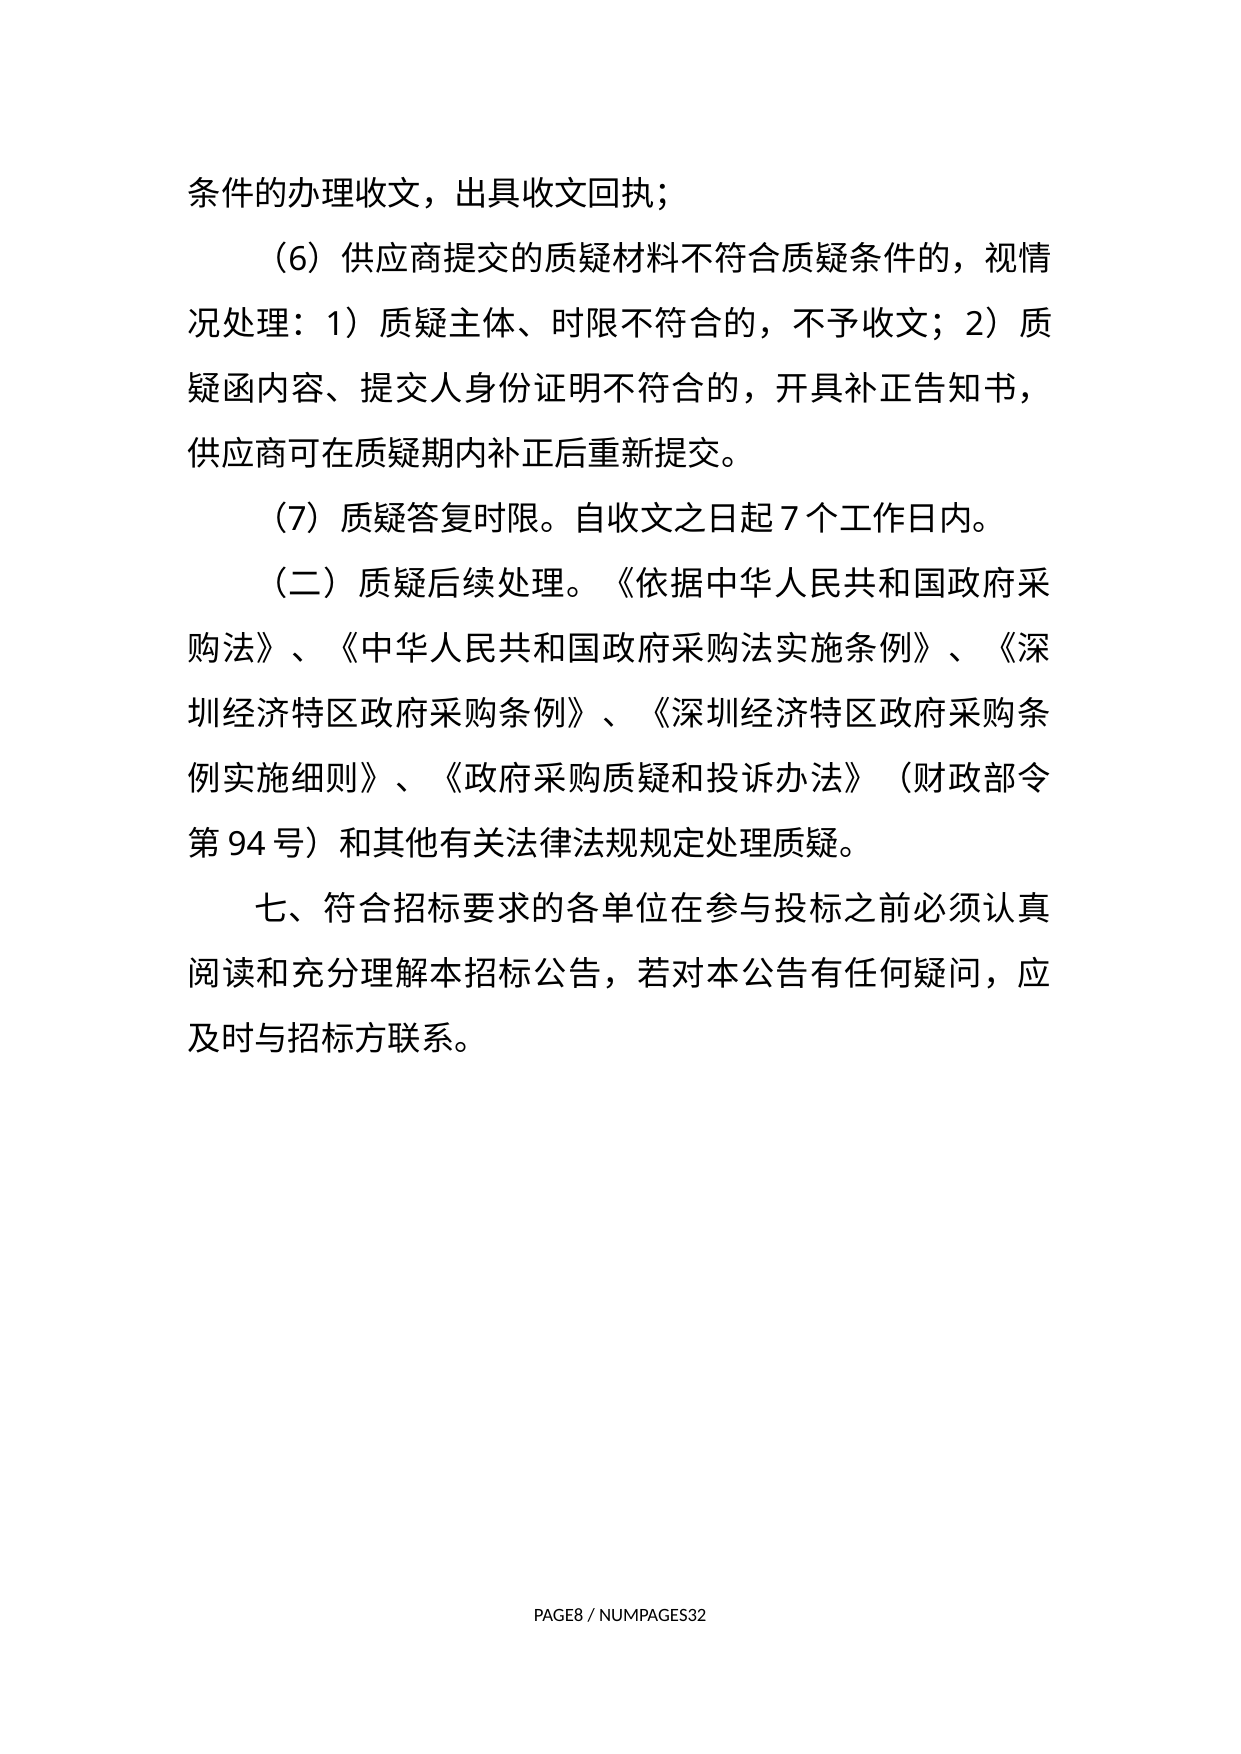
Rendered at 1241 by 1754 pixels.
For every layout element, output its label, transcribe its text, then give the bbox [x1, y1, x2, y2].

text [187, 158, 1053, 223]
text 七、符合招标要求的各单位在参与投标之前必须认真阅读和充分理解本招标公告，若对本公告有任何疑问，应及时与招标方联系。 [187, 873, 1053, 1068]
text （6）供应商提交的质疑材料不符合质疑条件的，视情况处理：1）质疑主体、时限不符合的，不予收文；2）质疑函内容、提交人身份证明不符合的，开具补正告知书，供应商可在质疑期内补正后重新提交。 [187, 223, 1053, 483]
text （7）质疑答复时限。自收文之日起7个工作日内。 [187, 483, 1053, 548]
text （二）质疑后续处理。《依据中华人民共和国政府采购法》、《中华人民共和国政府采购法实施条例》、《深圳经济特区政府采购条例》、《深圳经济特区政府采购条例实施细则》、《政府采购质疑和投诉办法》（财政部令第94号）和其他有关法律法规规定处理质疑。 [187, 548, 1053, 873]
